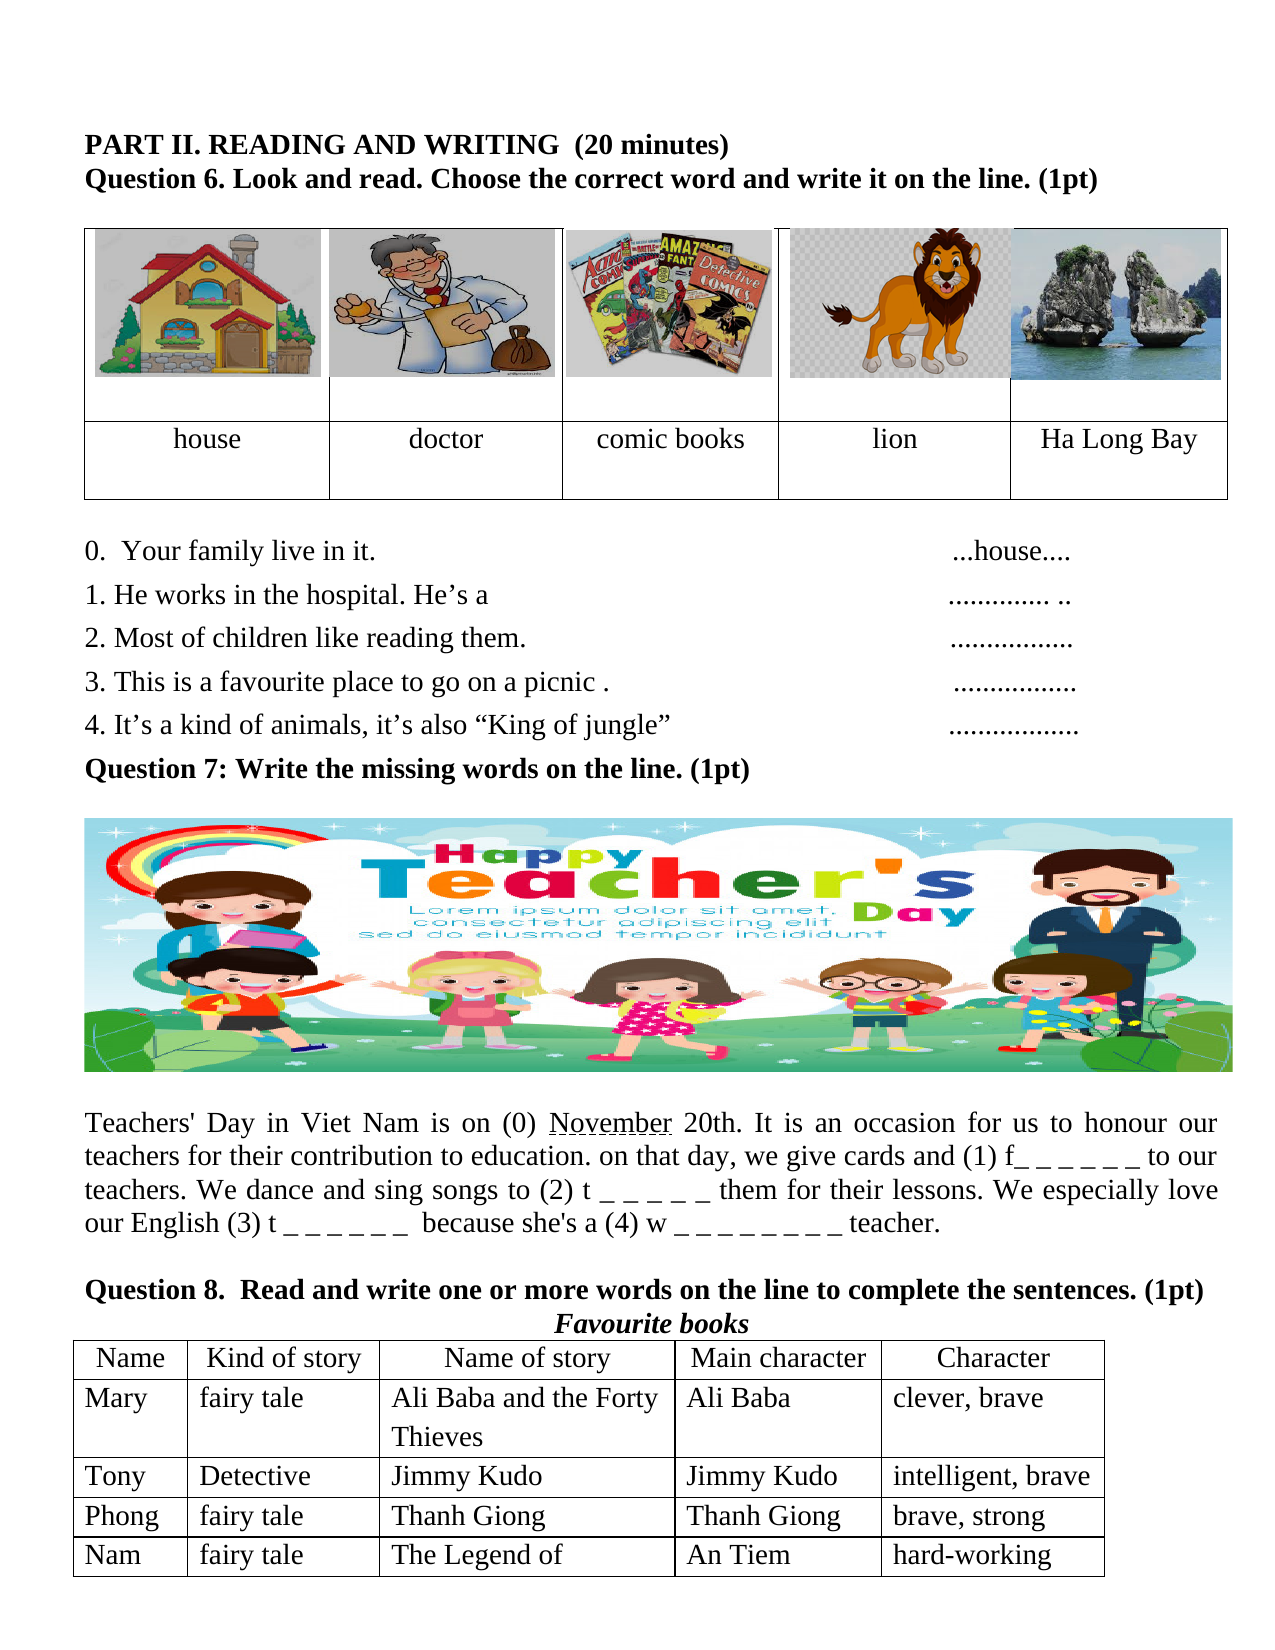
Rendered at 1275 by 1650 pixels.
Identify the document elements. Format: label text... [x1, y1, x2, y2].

table_cell An Tiem [676, 1538, 881, 1576]
table_cell brave, strong [882, 1498, 1104, 1536]
table_cell fairy tale [188, 1380, 379, 1457]
text 1. He works in the hospital. He’s a .............. .. [84, 577, 1219, 610]
text Question 6. Look and read. Choose the correct word and write it on the line. (1pt) [84, 161, 1219, 194]
text 4. It’s a kind of animals, it’s also “King of jungle” .................. [84, 707, 1219, 741]
picture [329, 229, 555, 377]
table_header Name of story [380, 1341, 674, 1379]
text Question 8. Read and write one or more words on the line to complete the sentences. (1pt) [84, 1272, 1219, 1306]
table_header Name [74, 1341, 187, 1379]
table_header [563, 229, 778, 421]
table_cell Ha Long Bay [1011, 422, 1227, 499]
table_cell Jimmy Kudo [380, 1458, 674, 1497]
table_header [85, 229, 329, 421]
text Teachers' Day in Viet Nam is on (0) November 20th. It is an occasion for us to honour our teachers for their contribution to education. on that day, we give cards and (1) f_ _ _ _ _ _ to our teachers. We dance and sing songs to (2) t _ _ _ _ _ them for their lessons. We especially love our English (3) t _ _ _ _ _ _ because she's a (4) w _ _ _ _ _ _ _ _ teacher. [84, 1105, 1219, 1239]
table_cell Nam [74, 1538, 187, 1576]
picture [84, 818, 1233, 1072]
table_cell Detective [188, 1458, 379, 1497]
table_cell Tony [74, 1458, 187, 1497]
table_cell lion [779, 422, 1010, 499]
table_cell Ali Baba and the Forty Thieves [380, 1380, 674, 1457]
table_header [1011, 229, 1227, 421]
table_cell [380, 1538, 674, 1576]
table_cell Phong [74, 1498, 187, 1536]
text 3. This is a favourite place to go on a picnic . ................. [84, 664, 1219, 697]
text Question 7: Write the missing words on the line. (1pt) [84, 751, 1219, 784]
table_cell fairy tale [188, 1538, 379, 1576]
table_cell Ali Baba [676, 1380, 881, 1457]
table_cell Mary [74, 1380, 187, 1457]
text 0. Your family live in it. ...house.... [84, 533, 1219, 567]
table_cell Thanh Giong [380, 1498, 674, 1536]
table_cell intelligent, brave [882, 1458, 1104, 1497]
picture [566, 230, 772, 377]
table_header [779, 229, 1010, 421]
text PART II. READING AND WRITING (20 minutes) [84, 127, 1219, 161]
picture [790, 228, 1221, 380]
table_cell fairy tale [188, 1498, 379, 1536]
text Favourite books [84, 1306, 1219, 1339]
table_cell Jimmy Kudo [676, 1458, 881, 1497]
table_header Character [882, 1341, 1104, 1379]
table_cell Thanh Giong [676, 1498, 881, 1536]
table_cell hard-working [882, 1538, 1104, 1576]
table_cell house [85, 422, 329, 499]
table_header [330, 229, 562, 421]
text 2. Most of children like reading them. ................. [84, 620, 1219, 654]
table_cell comic books [563, 422, 778, 499]
table_header Kind of story [188, 1341, 379, 1379]
picture [95, 229, 321, 377]
table_header Main character [676, 1341, 881, 1379]
table_cell doctor [330, 422, 562, 499]
table_cell clever, brave [882, 1380, 1104, 1457]
